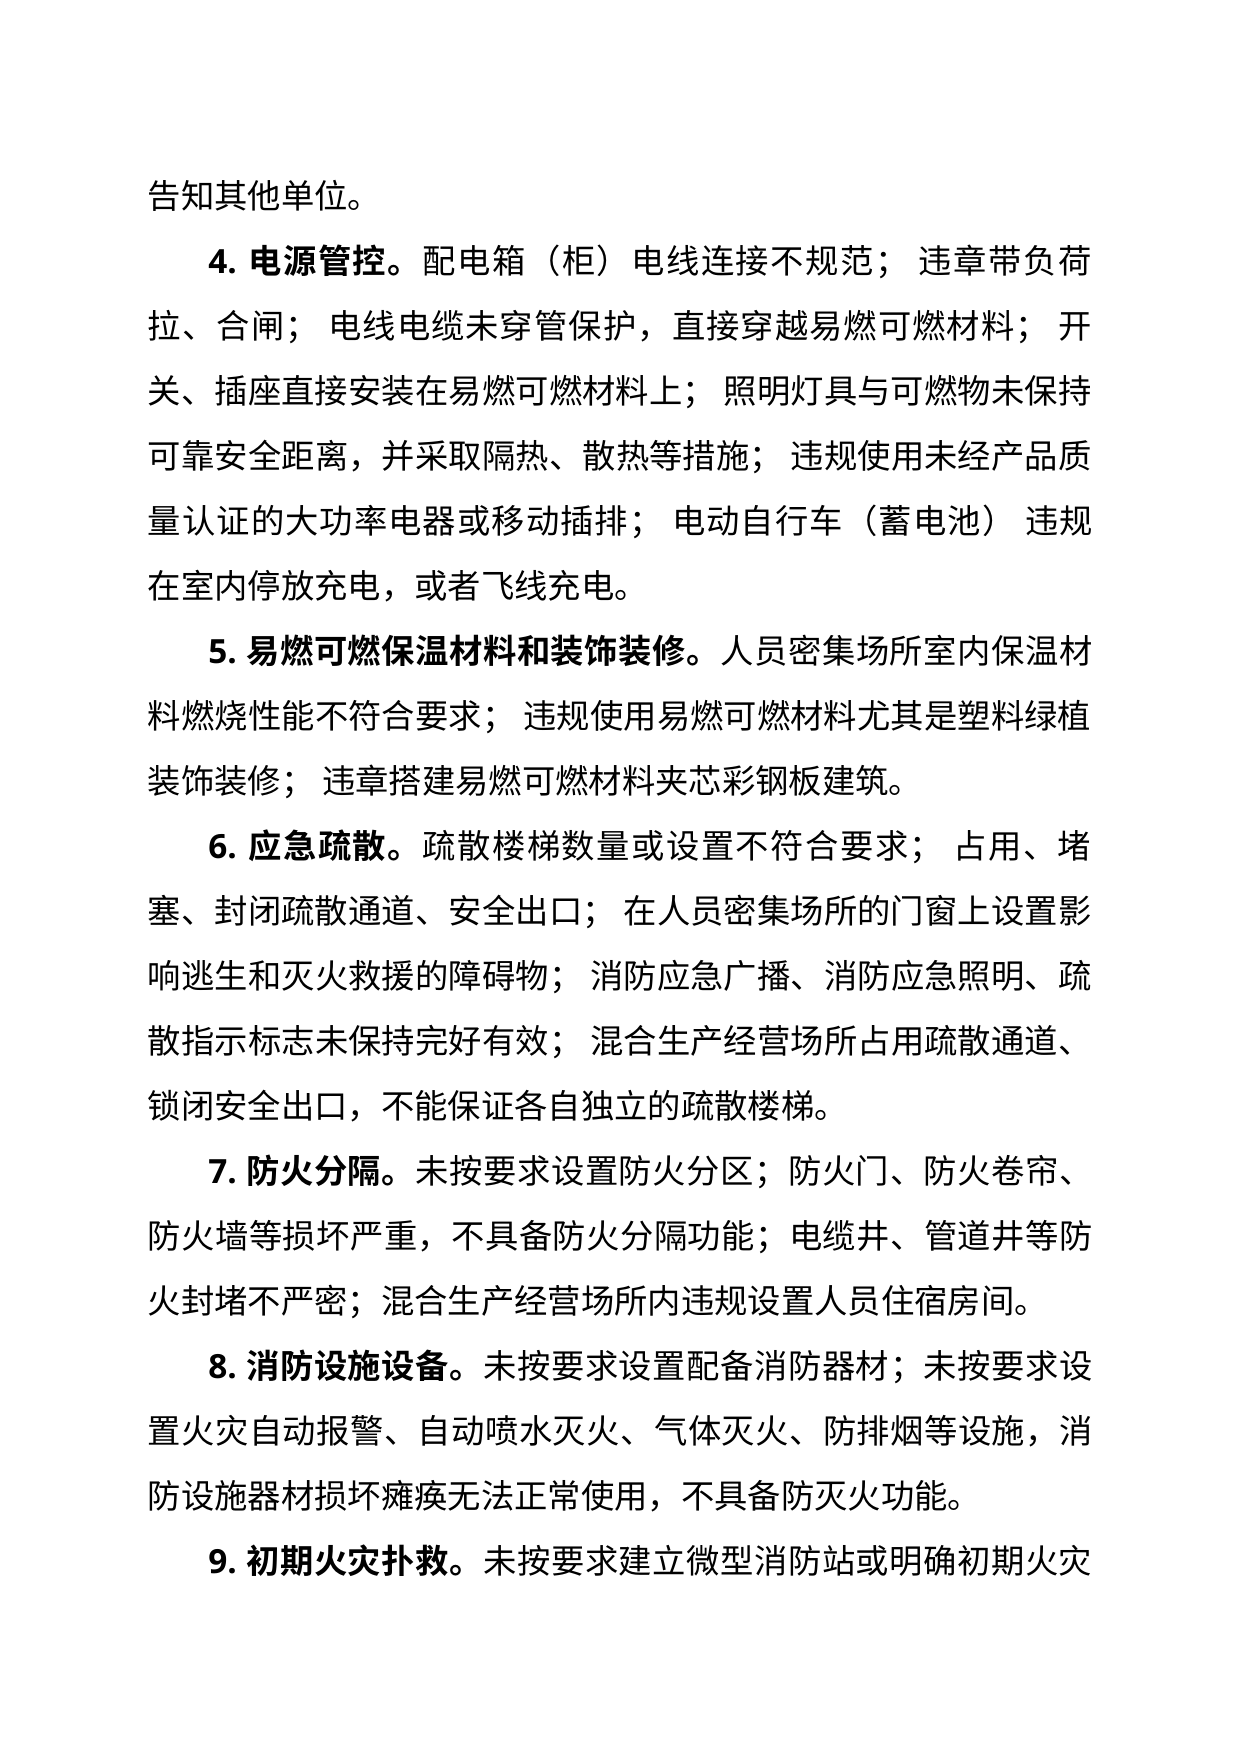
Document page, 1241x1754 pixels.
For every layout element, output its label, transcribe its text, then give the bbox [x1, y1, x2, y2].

text 7. 防火分隔。未按要求设置防火分区；防火门、防火卷帘、防火墙等损坏严重，不具备防火分隔功能；电缆井、管道井等防火封堵不严密；混合生产经营场所内违规设置人员住宿房间。 [148, 1137, 1093, 1332]
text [148, 1527, 1093, 1592]
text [148, 162, 1093, 227]
text 4. 电源管控。配电箱（柜）电线连接不规范； 违章带负荷拉、合闸； 电线电缆未穿管保护，直接穿越易燃可燃材料； 开关、插座直接安装在易燃可燃材料上； 照明灯具与可燃物未保持可靠安全距离，并采取隔热、散热等措施； 违规使用未经产品质量认证的大功率电器或移动插排； 电动自行车（蓄电池） 违规在室内停放充电，或者飞线充电。 [148, 227, 1093, 617]
text 6. 应急疏散。疏散楼梯数量或设置不符合要求； 占用、堵塞、封闭疏散通道、安全出口； 在人员密集场所的门窗上设置影响逃生和灭火救援的障碍物； 消防应急广播、消防应急照明、疏散指示标志未保持完好有效； 混合生产经营场所占用疏散通道、锁闭安全出口，不能保证各自独立的疏散楼梯。 [148, 812, 1093, 1137]
text 8. 消防设施设备。未按要求设置配备消防器材；未按要求设置火灾自动报警、自动喷水灭火、气体灭火、防排烟等设施，消防设施器材损坏瘫痪无法正常使用，不具备防灭火功能。 [148, 1332, 1093, 1527]
text 5. 易燃可燃保温材料和装饰装修。人员密集场所室内保温材料燃烧性能不符合要求； 违规使用易燃可燃材料尤其是塑料绿植装饰装修； 违章搭建易燃可燃材料夹芯彩钢板建筑。 [148, 617, 1093, 812]
